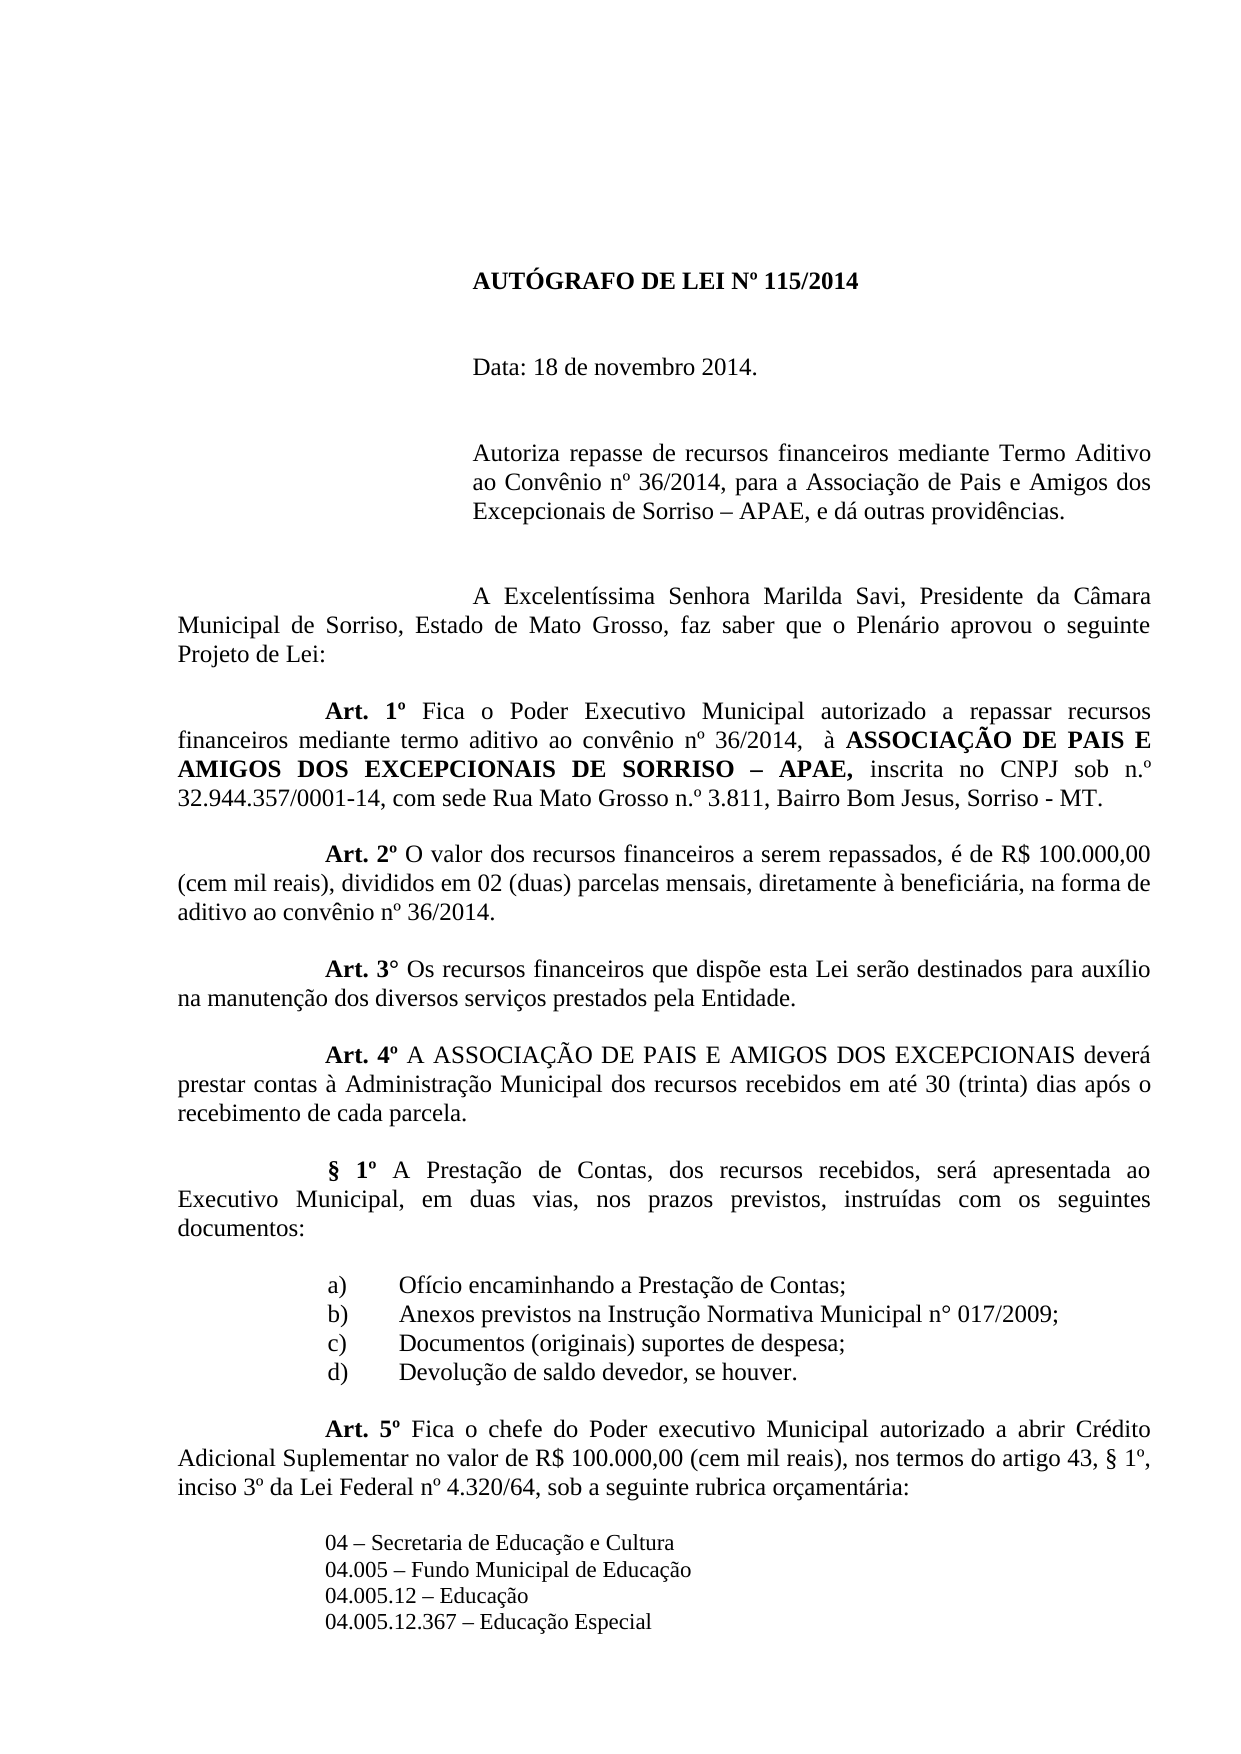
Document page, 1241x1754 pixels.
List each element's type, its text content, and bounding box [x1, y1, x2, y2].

list Devolução de saldo devedor, se houver. [177, 1357, 1152, 1386]
text 04.005.12 – Educação [177, 1582, 1152, 1608]
text Art. 5º Fica o chefe do Poder executivo Municipal autorizado a abrir Crédito Adicional Suplementar no valor de R$ 100.000,00 (cem mil reais), nos termos do artigo 43, § 1º, inciso 3º da Lei Federal nº 4.320/64, sob a seguinte rubrica orçamentária: [177, 1414, 1152, 1501]
text Art. 4º A ASSOCIAÇÃO DE PAIS E AMIGOS DOS EXCEPCIONAIS deverá prestar contas à Administração Municipal dos recursos recebidos em até 30 (trinta) dias após o recebimento de cada parcela. [177, 1041, 1152, 1127]
text Autoriza repasse de recursos financeiros mediante Termo Aditivo ao Convênio nº 36/2014, para a Associação de Pais e Amigos dos Excepcionais de Sorriso – APAE, e dá outras providências. [472, 438, 1152, 524]
text 04.005 – Fundo Municipal de Educação [177, 1556, 1152, 1582]
text AUTÓGRAFO DE LEI Nº 115/2014 [472, 266, 1152, 294]
text Art. 2º O valor dos recursos financeiros a serem repassados, é de R$ 100.000,00 (cem mil reais), divididos em 02 (duas) parcelas mensais, diretamente à beneficiária, na forma de aditivo ao convênio nº 36/2014. [177, 839, 1152, 926]
text Data: 18 de novembro 2014. [472, 352, 1152, 381]
list Ofício encaminhando a Prestação de Contas; [177, 1271, 1152, 1299]
text 04 – Secretaria de Educação e Cultura [177, 1529, 1152, 1556]
list Anexos previstos na Instrução Normativa Municipal n° 017/2009; [177, 1299, 1152, 1328]
list Documentos (originais) suportes de despesa; [177, 1328, 1152, 1357]
text Art. 1º Fica o Poder Executivo Municipal autorizado a repassar recursos financeiros mediante termo aditivo ao convênio nº 36/2014, à ASSOCIAÇÃO DE PAIS E AMIGOS DOS EXCEPCIONAIS DE SORRISO – APAE, inscrita no CNPJ sob n.º 32.944.357/0001-14, com sede Rua Mato Grosso n.º 3.811, Bairro Bom Jesus, Sorriso - MT. [177, 696, 1152, 811]
text Art. 3° Os recursos financeiros que dispõe esta Lei serão destinados para auxílio na manutenção dos diversos serviços prestados pela Entidade. [177, 954, 1152, 1012]
text 04.005.12.367 – Educação Especial [177, 1608, 1152, 1635]
text A Excelentíssima Senhora Marilda Savi, Presidente da Câmara Municipal de Sorriso, Estado de Mato Grosso, faz saber que o Plenário aprovou o seguinte Projeto de Lei: [177, 581, 1152, 668]
text § 1º A Prestação de Contas, dos recursos recebidos, será apresentada ao Executivo Municipal, em duas vias, nos prazos previstos, instruídas com os seguintes documentos: [177, 1156, 1152, 1242]
